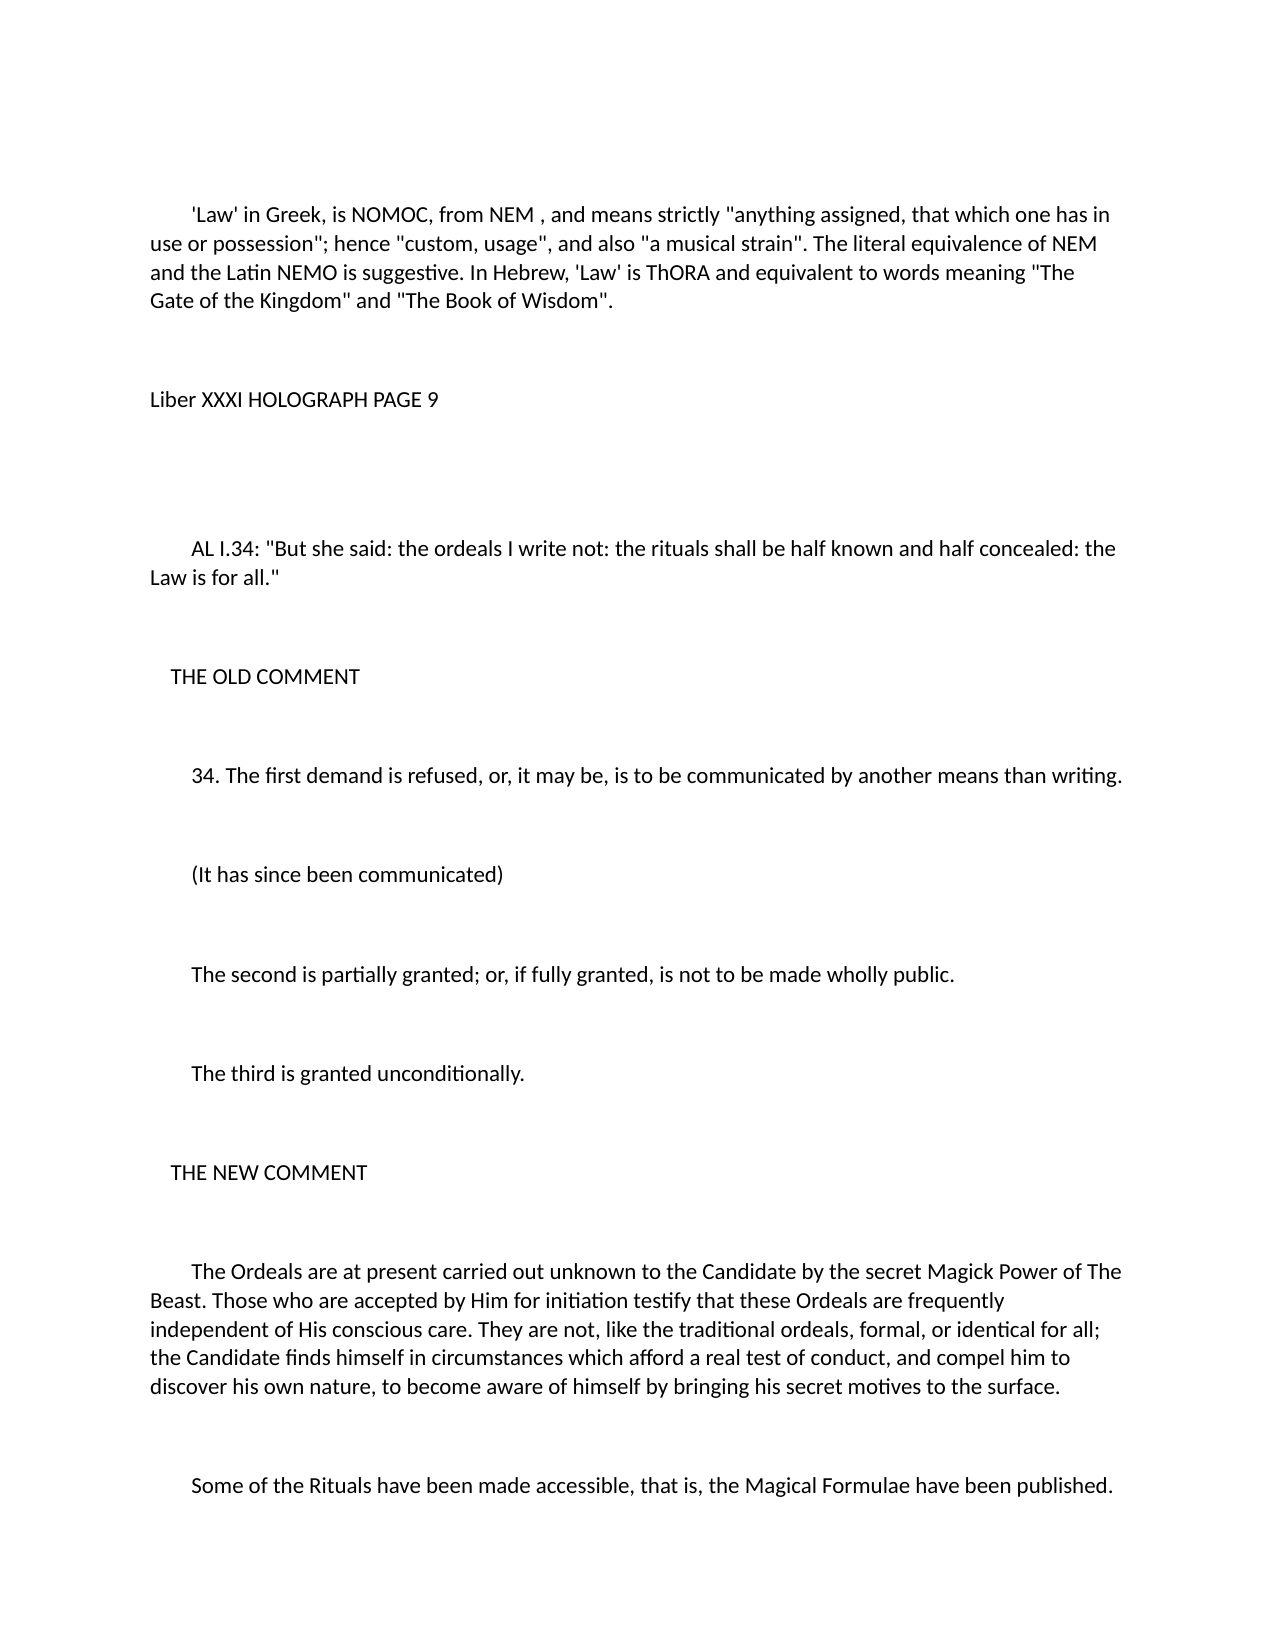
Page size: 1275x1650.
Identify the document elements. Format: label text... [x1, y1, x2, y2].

text The second is partially granted; or, if fully granted, is not to be made wholly public. [150, 959, 1125, 988]
text 34. The first demand is refused, or, it may be, is to be communicated by another means than writing. [150, 761, 1125, 789]
text (It has since been communicated) [150, 860, 1125, 889]
text THE NEW COMMENT [150, 1157, 1125, 1186]
text The third is granted unconditionally. [150, 1058, 1125, 1087]
text 'Law' in Greek, is NOMOC, from NEM , and means strictly "anything assigned, that which one has in use or possession"; hence "custom, usage", and also "a musical strain". The literal equivalence of NEM and the Latin NEMO is suggestive. In Hebrew, 'Law' is ThORA and equivalent to words meaning "The Gate of the Kingdom" and "The Book of Wisdom". [150, 199, 1125, 314]
text Liber XXXI HOLOGRAPH PAGE 9 [150, 385, 1125, 414]
text The Ordeals are at present carried out unknown to the Candidate by the secret Magick Power of The Beast. Those who are accepted by Him for initiation testify that these Ordeals are frequently independent of His conscious care. They are not, like the traditional ordeals, formal, or identical for all; the Candidate finds himself in circumstances which afford a real test of conduct, and compel him to discover his own nature, to become aware of himself by bringing his secret motives to the surface. [150, 1257, 1125, 1400]
text AL I.34: "But she said: the ordeals I write not: the rituals shall be half known and half concealed: the Law is for all." [150, 534, 1125, 591]
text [150, 1471, 1125, 1499]
text THE OLD COMMENT [150, 662, 1125, 690]
